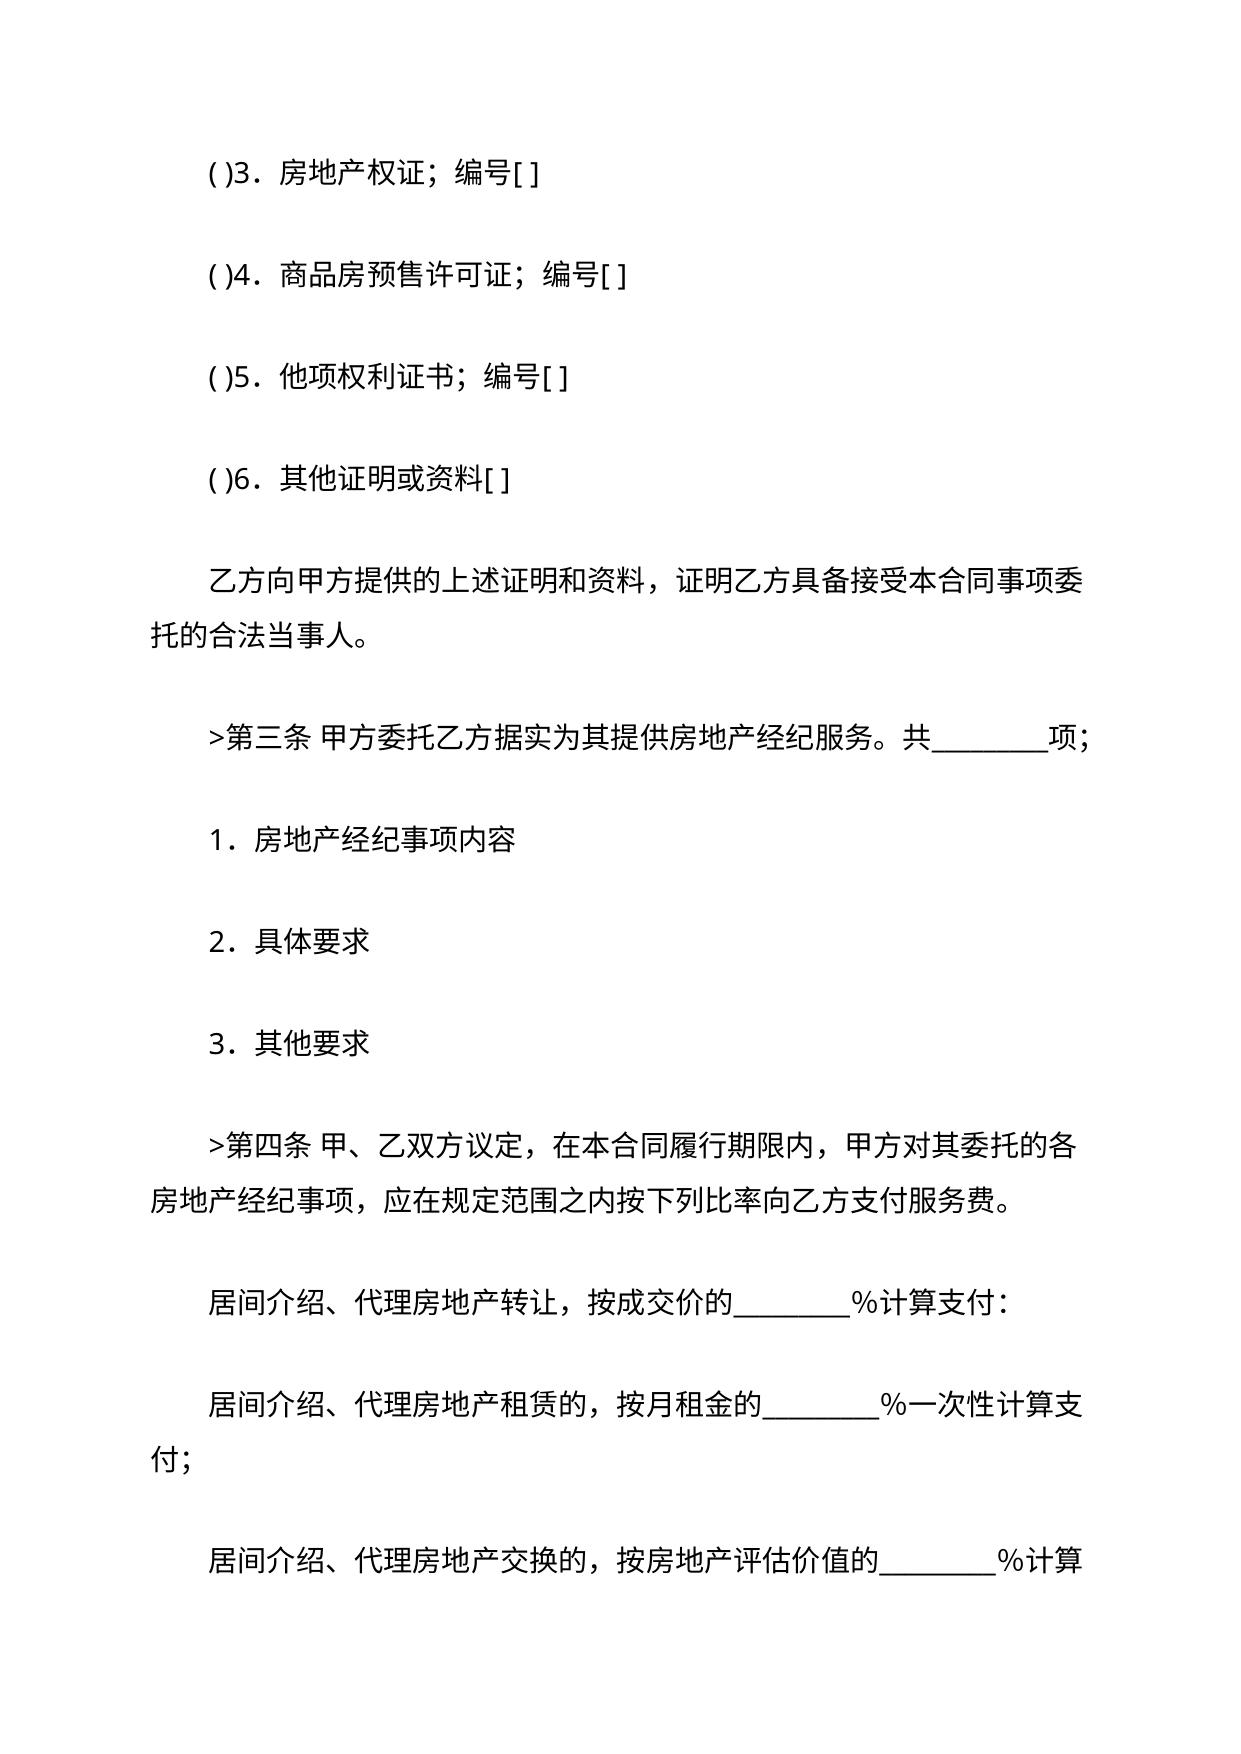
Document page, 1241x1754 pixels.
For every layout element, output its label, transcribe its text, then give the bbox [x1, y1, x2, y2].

text >第三条 甲方委托乙方据实为其提供房地产经纪服务。共_________项； [150, 714, 1090, 757]
text 2．具体要求 [150, 918, 1090, 961]
text >第四条 甲、乙双方议定，在本合同履行期限内，甲方对其委托的各房地产经纪事项，应在规定范围之内按下列比率向乙方支付服务费。 [150, 1122, 1090, 1220]
text 3．其他要求 [150, 1021, 1090, 1063]
text 居间介绍、代理房地产租赁的，按月租金的_________％一次性计算支付； [150, 1381, 1090, 1478]
text ( )5．他项权利证书；编号[ ] [150, 354, 1090, 396]
text 居间介绍、代理房地产转让，按成交价的_________％计算支付： [150, 1279, 1090, 1322]
text ( )4．商品房预售许可证；编号[ ] [150, 252, 1090, 294]
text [150, 1538, 1090, 1580]
text ( )6．其他证明或资料[ ] [150, 456, 1090, 498]
text ( )3．房地产权证；编号[ ] [150, 150, 1090, 192]
text 乙方向甲方提供的上述证明和资料，证明乙方具备接受本合同事项委托的合法当事人。 [150, 558, 1090, 655]
text 1．房地产经纪事项内容 [150, 817, 1090, 859]
